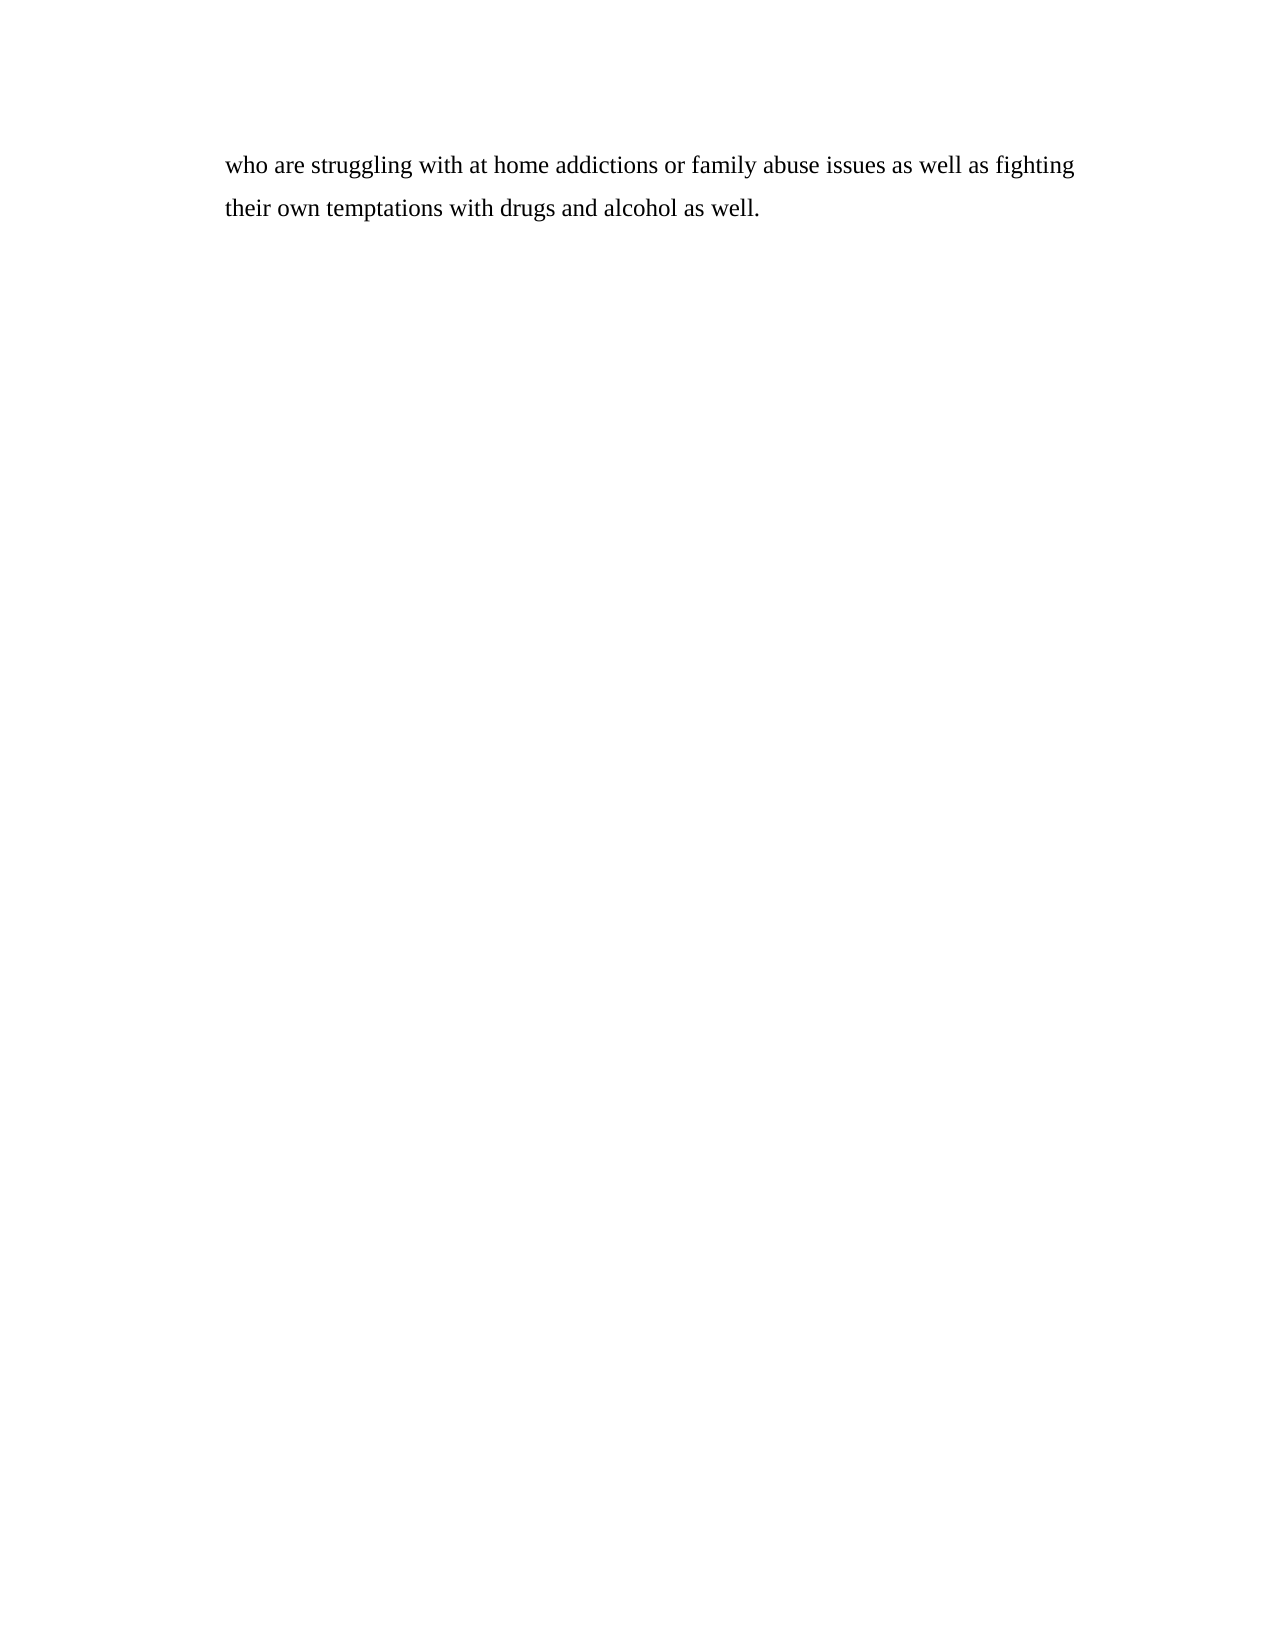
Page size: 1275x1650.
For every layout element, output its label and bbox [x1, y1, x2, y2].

text [225, 150, 1125, 222]
